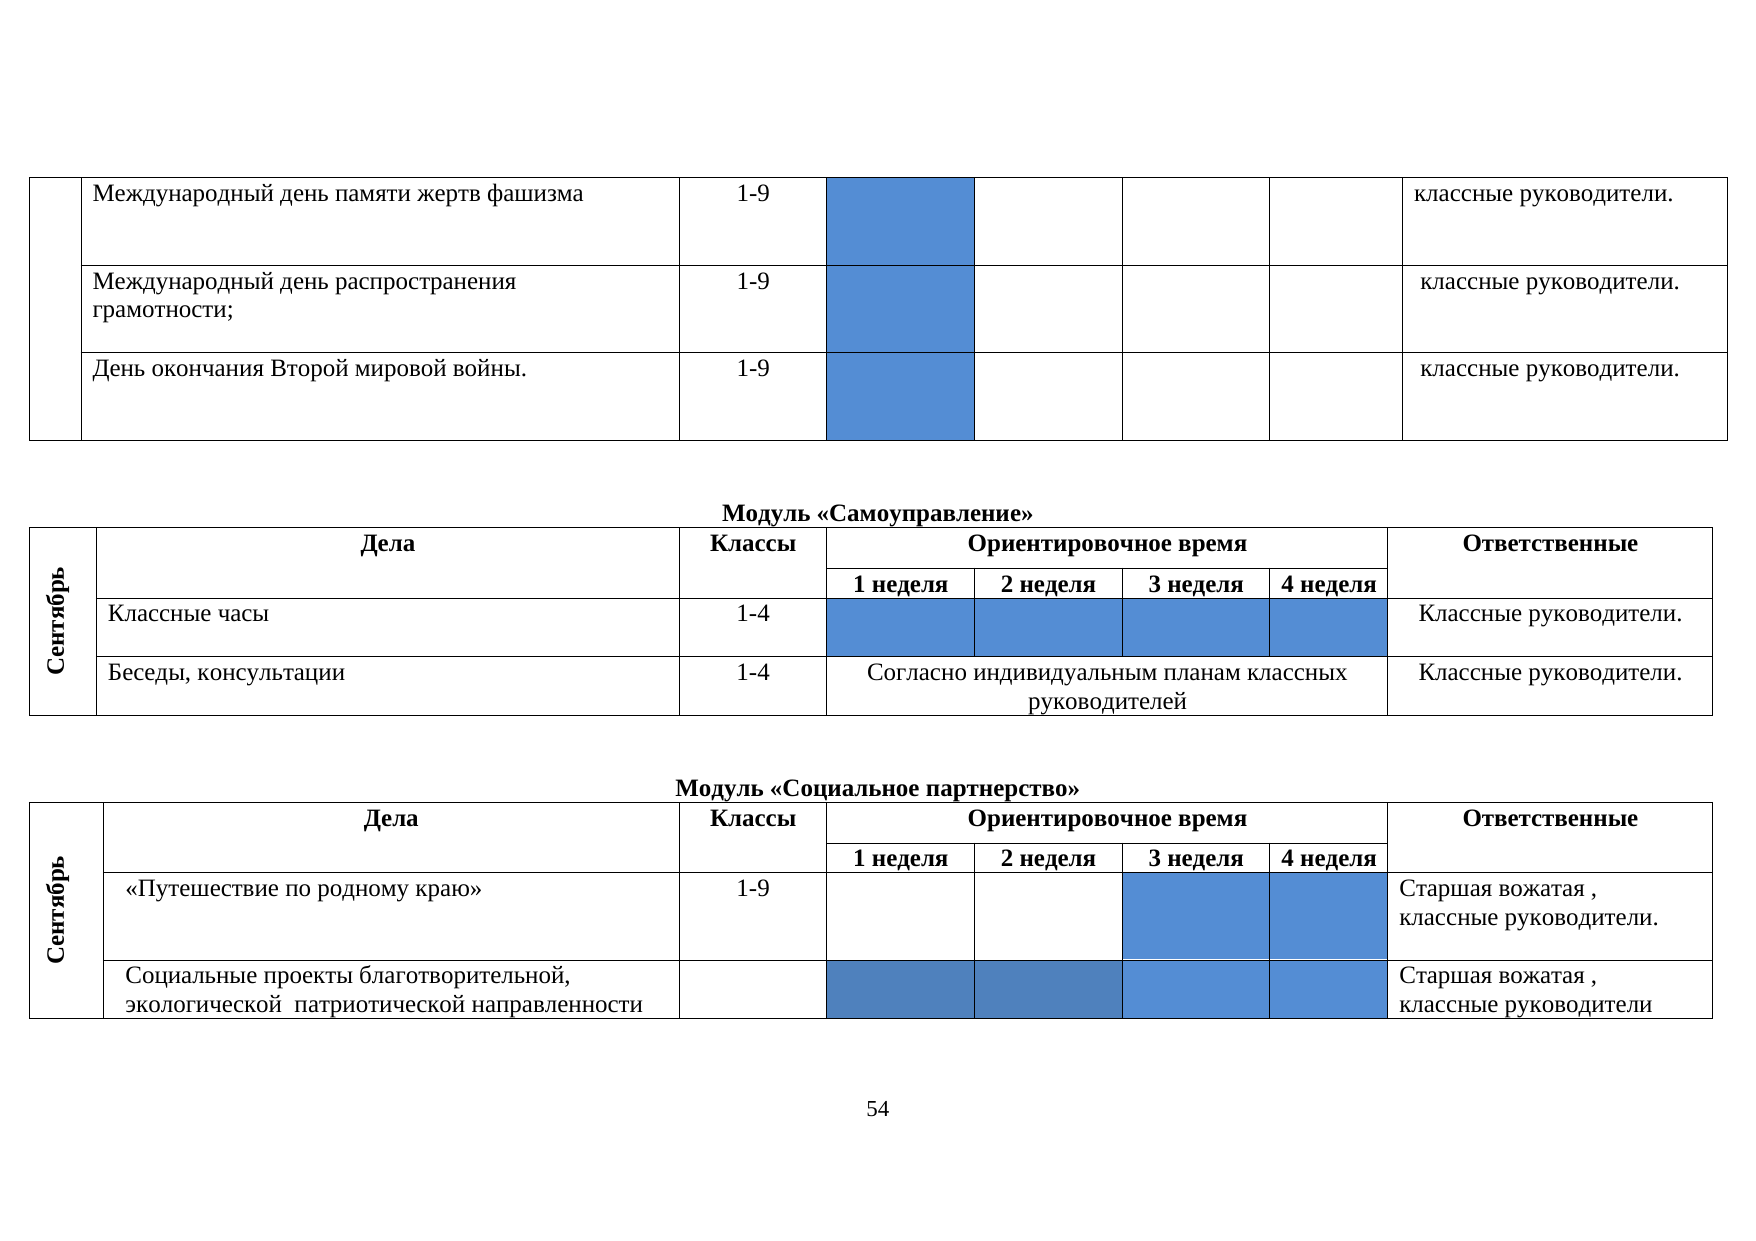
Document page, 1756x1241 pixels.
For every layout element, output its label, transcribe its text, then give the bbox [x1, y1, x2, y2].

table_cell Классные руководители. [1388, 599, 1712, 656]
table_header Сентябрь [30, 803, 103, 1018]
table_cell [975, 599, 1122, 656]
table_cell [827, 266, 974, 352]
table_cell классные руководители. [1403, 266, 1727, 352]
table_cell [975, 178, 1122, 265]
table_cell 4 неделя [1270, 569, 1387, 597]
table_cell 1-9 [680, 353, 826, 440]
table_header Дела [97, 528, 679, 597]
table_cell [827, 961, 974, 1018]
table_header Классы [680, 528, 826, 597]
table_cell Старшая вожатая , классные руководители [1388, 961, 1712, 1018]
table_cell 1-9 [680, 873, 826, 959]
table_cell [1123, 266, 1269, 352]
table_cell классные руководители. [1403, 353, 1727, 440]
table_cell [1270, 873, 1387, 959]
table_cell [1123, 353, 1269, 440]
table_cell [827, 178, 974, 265]
table_cell Беседы, консультации [97, 657, 679, 714]
table_cell «Путешествие по родному краю» [104, 873, 679, 959]
table_cell [1270, 178, 1402, 265]
table_cell [975, 353, 1122, 440]
table_cell [1123, 961, 1269, 1018]
table_cell [1270, 353, 1402, 440]
table_header Ориентировочное время [827, 803, 1387, 842]
table_header Ориентировочное время [827, 528, 1387, 568]
table_cell 1-4 [680, 657, 826, 714]
table_cell 1-9 [680, 266, 826, 352]
table_cell Классные часы [97, 599, 679, 656]
table_header Сентябрь [30, 528, 96, 714]
table_cell Классные руководители. [1388, 657, 1712, 714]
table_cell [975, 961, 1122, 1018]
table_cell [1270, 266, 1402, 352]
table_cell [827, 873, 974, 959]
table_cell [975, 873, 1122, 959]
table_cell Социальные проекты благотворительной, экологической патриотической направленности [104, 961, 679, 1018]
table_cell Старшая вожатая , классные руководители. [1388, 873, 1712, 959]
table_cell [975, 266, 1122, 352]
table_cell Согласно индивидуальным планам классных руководителей [827, 657, 1387, 714]
table_cell 3 неделя [1123, 569, 1269, 597]
table_header Классы [680, 803, 826, 872]
table_cell 3 неделя [1123, 844, 1269, 872]
table_cell 2 неделя [975, 844, 1122, 872]
table_header Ответственные [1388, 528, 1712, 597]
table_cell [1123, 178, 1269, 265]
table_cell 1-4 [680, 599, 826, 656]
table_cell [1123, 873, 1269, 959]
table_header Дела [104, 803, 679, 872]
table_cell [680, 961, 826, 1018]
table_cell День окончания Второй мировой войны. [82, 353, 679, 440]
table_cell [827, 353, 974, 440]
table_cell 1-9 [680, 178, 826, 265]
table_cell 1 неделя [827, 844, 974, 872]
table_cell [827, 599, 974, 656]
table_cell Международный день распространения грамотности; [82, 266, 679, 352]
table_cell [1123, 599, 1269, 656]
table_cell [1270, 599, 1387, 656]
table_cell Международный день памяти жертв фашизма [82, 178, 679, 265]
text Модуль «Самоуправление» [118, 498, 1637, 527]
table_cell 1 неделя [827, 569, 974, 597]
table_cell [1403, 178, 1727, 265]
text Модуль «Социальное партнерство» [118, 773, 1637, 802]
table_cell 4 неделя [1270, 844, 1387, 872]
table_header Ответственные [1388, 803, 1712, 872]
table_cell 2 неделя [975, 569, 1122, 597]
table_cell [1270, 961, 1387, 1018]
